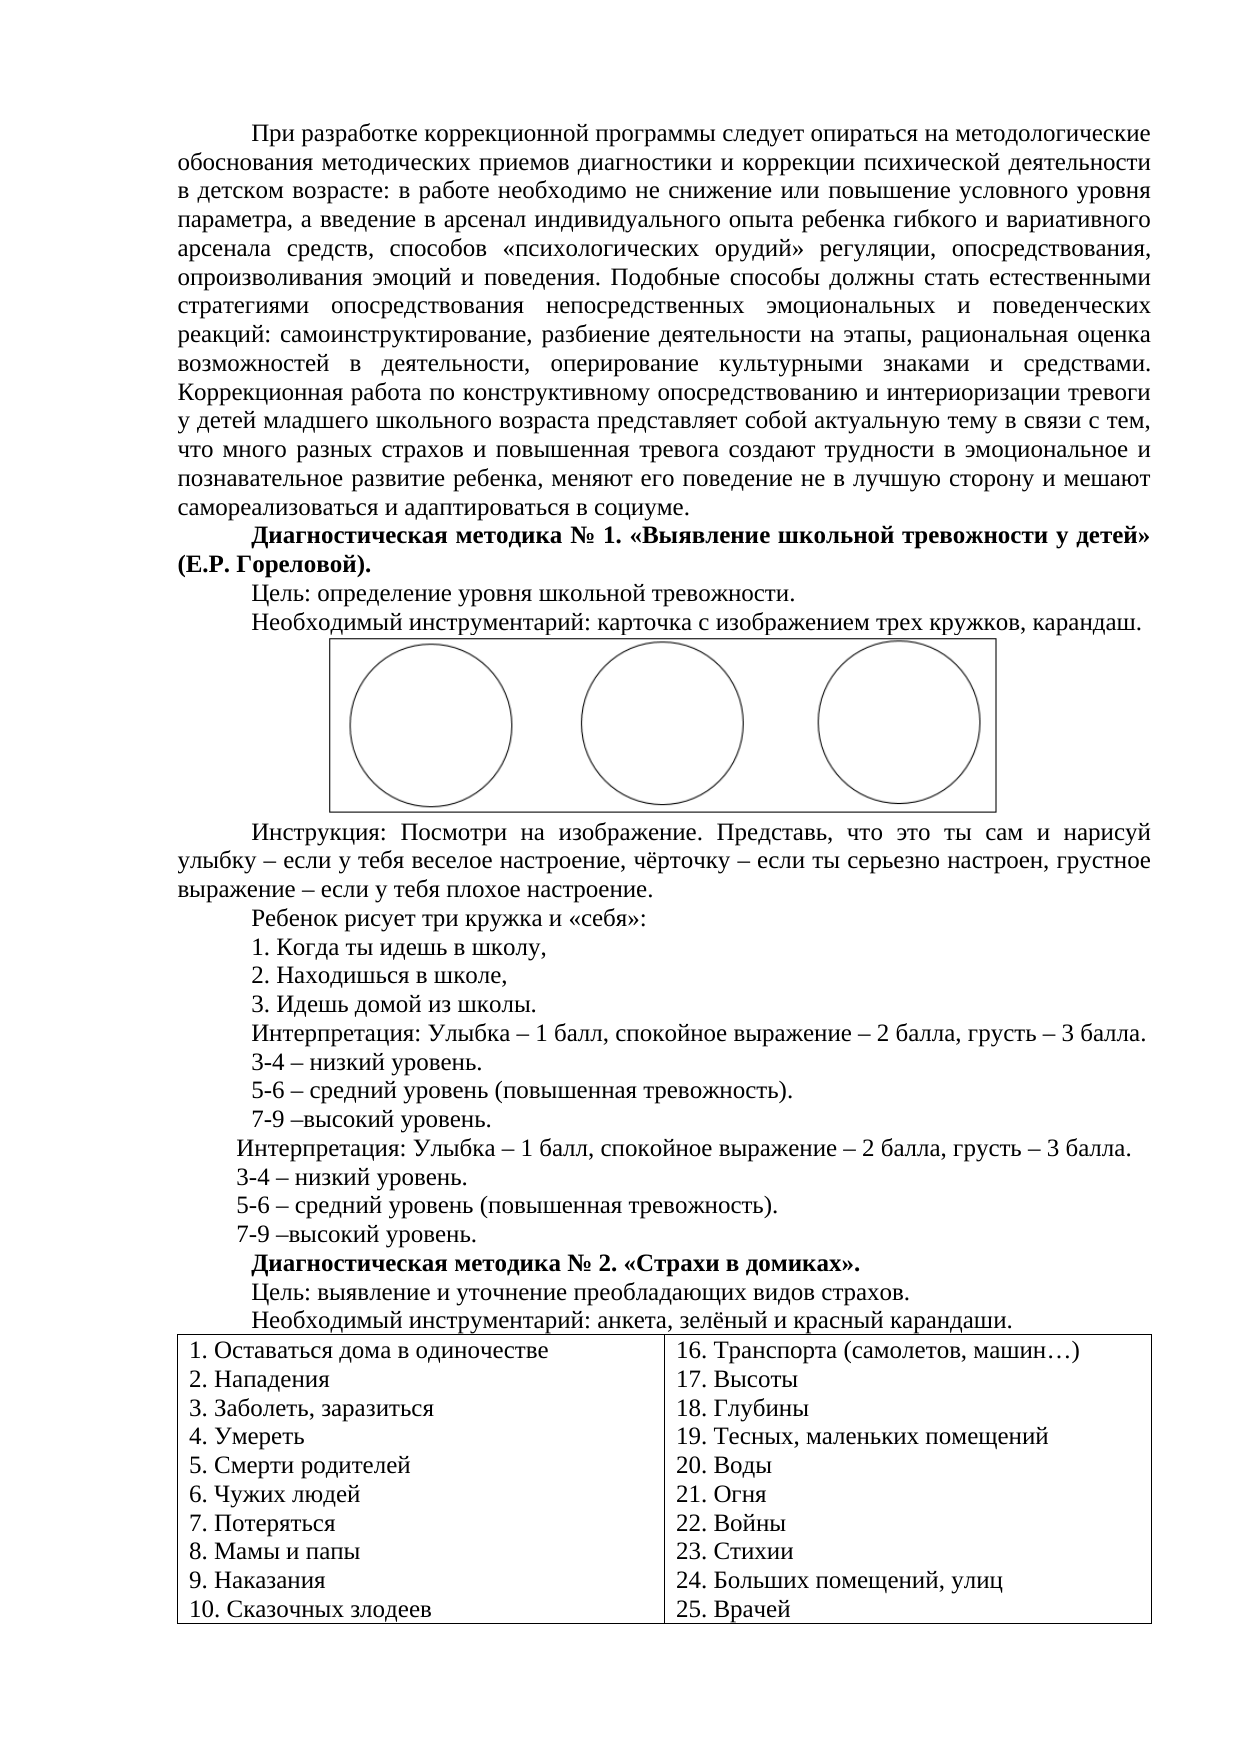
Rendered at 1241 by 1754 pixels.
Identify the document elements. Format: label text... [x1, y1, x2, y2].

text Диагностическая методика № 2. «Страхи в домиках». [177, 1248, 1152, 1277]
text Инструкция: Посмотри на изображение. Представь, что это ты сам и нарисуй улыбку – если у тебя веселое настроение, чёрточку – если ты серьезно настроен, грустное выражение – если у тебя плохое настроение. [177, 817, 1152, 903]
text 3-4 – низкий уровень. [177, 1162, 1152, 1190]
text 1. Когда ты идешь в школу, [177, 932, 1152, 960]
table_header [665, 1335, 1151, 1623]
text Ребенок рисует три кружка и «себя»: [177, 903, 1152, 932]
text 2. Находишься в школе, [177, 960, 1152, 989]
text Диагностическая методика № 1. «Выявление школьной тревожности у детей» (Е.Р. Гореловой). [177, 521, 1152, 578]
text Интерпретация: Улыбка – 1 балл, спокойное выражение – 2 балла, грусть – 3 балла. [177, 1133, 1152, 1162]
text 7-9 –высокий уровень. [177, 1219, 1152, 1248]
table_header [178, 1335, 664, 1623]
text 5-6 – средний уровень (повышенная тревожность). [177, 1190, 1152, 1219]
text Цель: определение уровня школьной тревожности. [177, 578, 1152, 607]
text Необходимый инструментарий: карточка с изображением трех кружков, карандаш. [177, 607, 1152, 636]
text Цель: выявление и уточнение преобладающих видов страхов. [177, 1277, 1152, 1305]
picture [326, 635, 1003, 817]
text 7-9 –высокий уровень. [177, 1104, 1152, 1133]
text 5-6 – средний уровень (повышенная тревожность). [177, 1075, 1152, 1104]
text 3-4 – низкий уровень. [177, 1047, 1152, 1075]
text Интерпретация: Улыбка – 1 балл, спокойное выражение – 2 балла, грусть – 3 балла. [177, 1018, 1152, 1047]
text 3. Идешь домой из школы. [177, 989, 1152, 1018]
text Необходимый инструментарий: анкета, зелёный и красный карандаши. [177, 1305, 1152, 1334]
text При разработке коррекционной программы следует опираться на методологические обоснования методических приемов диагностики и коррекции психической деятельности в детском возрасте: в работе необходимо не снижение или повышение условного уровня параметра, а введение в арсенал индивидуального опыта ребенка гибкого и вариативного арсенала средств, способов «психологических орудий» регуляции, опосредствования, опроизволивания эмоций и поведения. Подобные способы должны стать естественными стратегиями опосредствования непосредственных эмоциональных и поведенческих реакций: самоинструктирование, разбиение деятельности на этапы, рациональная оценка возможностей в деятельности, оперирование культурными знаками и средствами. Коррекционная работа по конструктивному опосредствованию и интериоризации тревоги у детей младшего школьного возраста представляет собой актуальную тему в связи с тем, что много разных страхов и повышенная тревога создают трудности в эмоциональное и познавательное развитие ребенка, меняют его поведение не в лучшую сторону и мешают самореализоваться и адаптироваться в социуме. [177, 118, 1152, 521]
